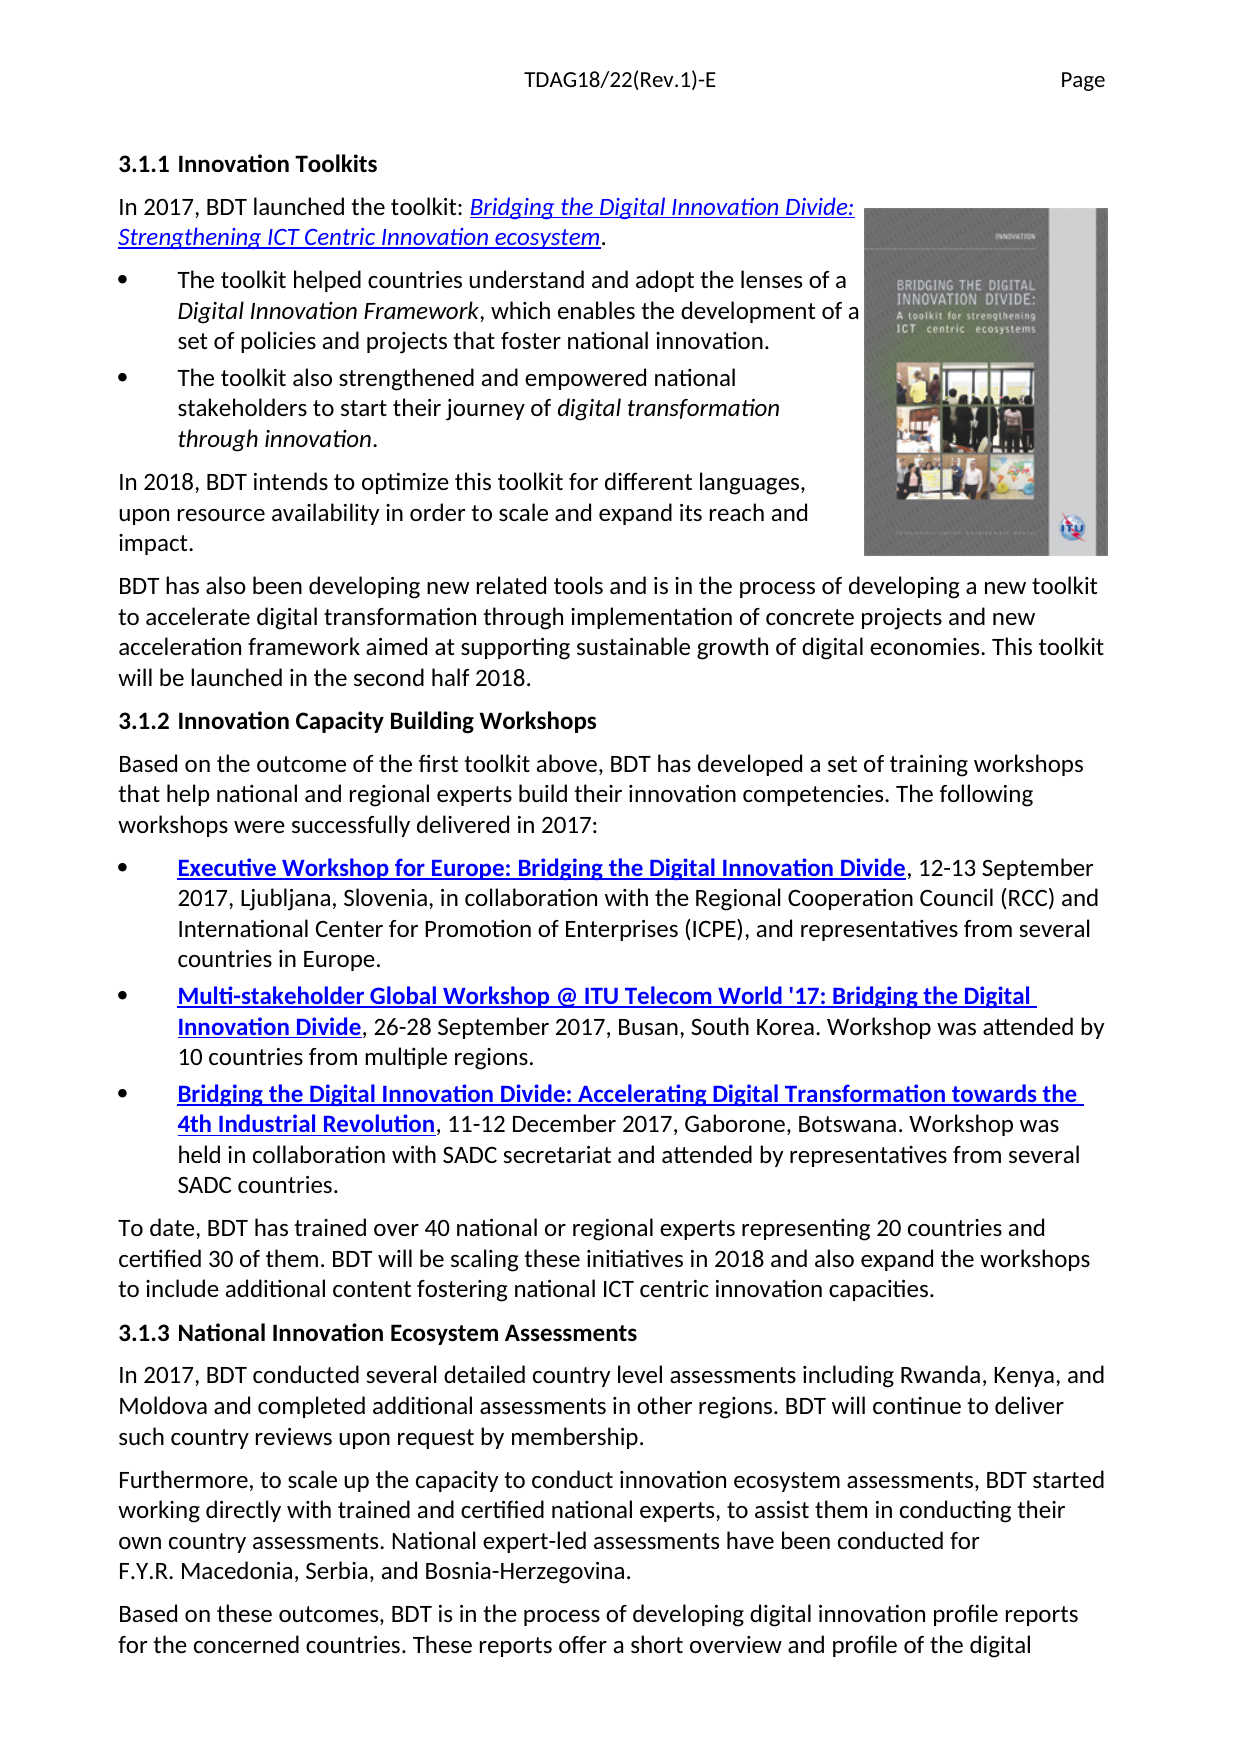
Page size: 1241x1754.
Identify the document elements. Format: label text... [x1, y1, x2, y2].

text In 2017, BDT conducted several detailed country level assessments including Rwanda, Kenya, and Moldova and completed additional assessments in other regions. BDT will continue to deliver such country reviews upon request by membership. [118, 1360, 1107, 1451]
text BDT has also been developing new related tools and is in the process of developing a new toolkit to accelerate digital transformation through implementation of concrete projects and new acceleration framework aimed at supporting sustainable growth of digital economies. This toolkit will be launched in the second half 2018. [118, 570, 1107, 692]
list 3.1.2 Innovation Capacity Building Workshops [118, 705, 1107, 735]
list 3.1.3 National Innovation Ecosystem Assessments [118, 1317, 1107, 1347]
picture [864, 208, 1108, 556]
text To date, BDT has trained over 40 national or regional experts representing 20 countries and certified 30 of them. BDT will be scaling these initiatives in 2018 and also expand the workshops to include additional content fostering national ICT centric innovation capacities. [118, 1213, 1107, 1304]
text Furthermore, to scale up the capacity to conduct innovation ecosystem assessments, BDT started working directly with trained and certified national experts, to assist them in conducting their own country assessments. National expert-led assessments have been conducted for F.Y.R. Macedonia, Serbia, and Bosnia-Herzegovina. [118, 1464, 1107, 1586]
text Based on the outcome of the first toolkit above, BDT has developed a set of training workshops that help national and regional experts build their innovation competencies. The following workshops were successfully delivered in 2017: [118, 748, 1107, 839]
text In 2018, BDT intends to optimize this toolkit for different languages, upon resource availability in order to scale and expand its reach and impact. [118, 466, 1107, 558]
text In 2017, BDT launched the toolkit: Bridging the Digital Innovation Divide: Strengthening ICT Centric Innovation ecosystem. [118, 191, 1107, 252]
list The toolkit also strengthened and empowered national stakeholders to start their journey of digital transformation through innovation. [118, 362, 1107, 454]
list Innovation Toolkits [118, 148, 1107, 178]
list The toolkit helped countries understand and adopt the lenses of a Digital Innovation Framework, which enables the development of a set of policies and projects that foster national innovation. [118, 264, 1107, 356]
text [118, 1598, 1107, 1659]
list Multi-stakeholder Global Workshop @ ITU Telecom World '17: Bridging the Digital Innovation Divide, 26-28 September 2017, Busan, South Korea. Workshop was attended by 10 countries from multiple regions. [118, 980, 1107, 1072]
list Executive Workshop for Europe: Bridging the Digital Innovation Divide, 12-13 September 2017, Ljubljana, Slovenia, in collaboration with the Regional Cooperation Council (RCC) and International Center for Promotion of Enterprises (ICPE), and representatives from several countries in Europe. [118, 852, 1107, 974]
list Bridging the Digital Innovation Divide: Accelerating Digital Transformation towards the 4th Industrial Revolution, 11-12 December 2017, Gaborone, Botswana. Workshop was held in collaboration with SADC secretariat and attended by representatives from several SADC countries. [118, 1078, 1107, 1200]
